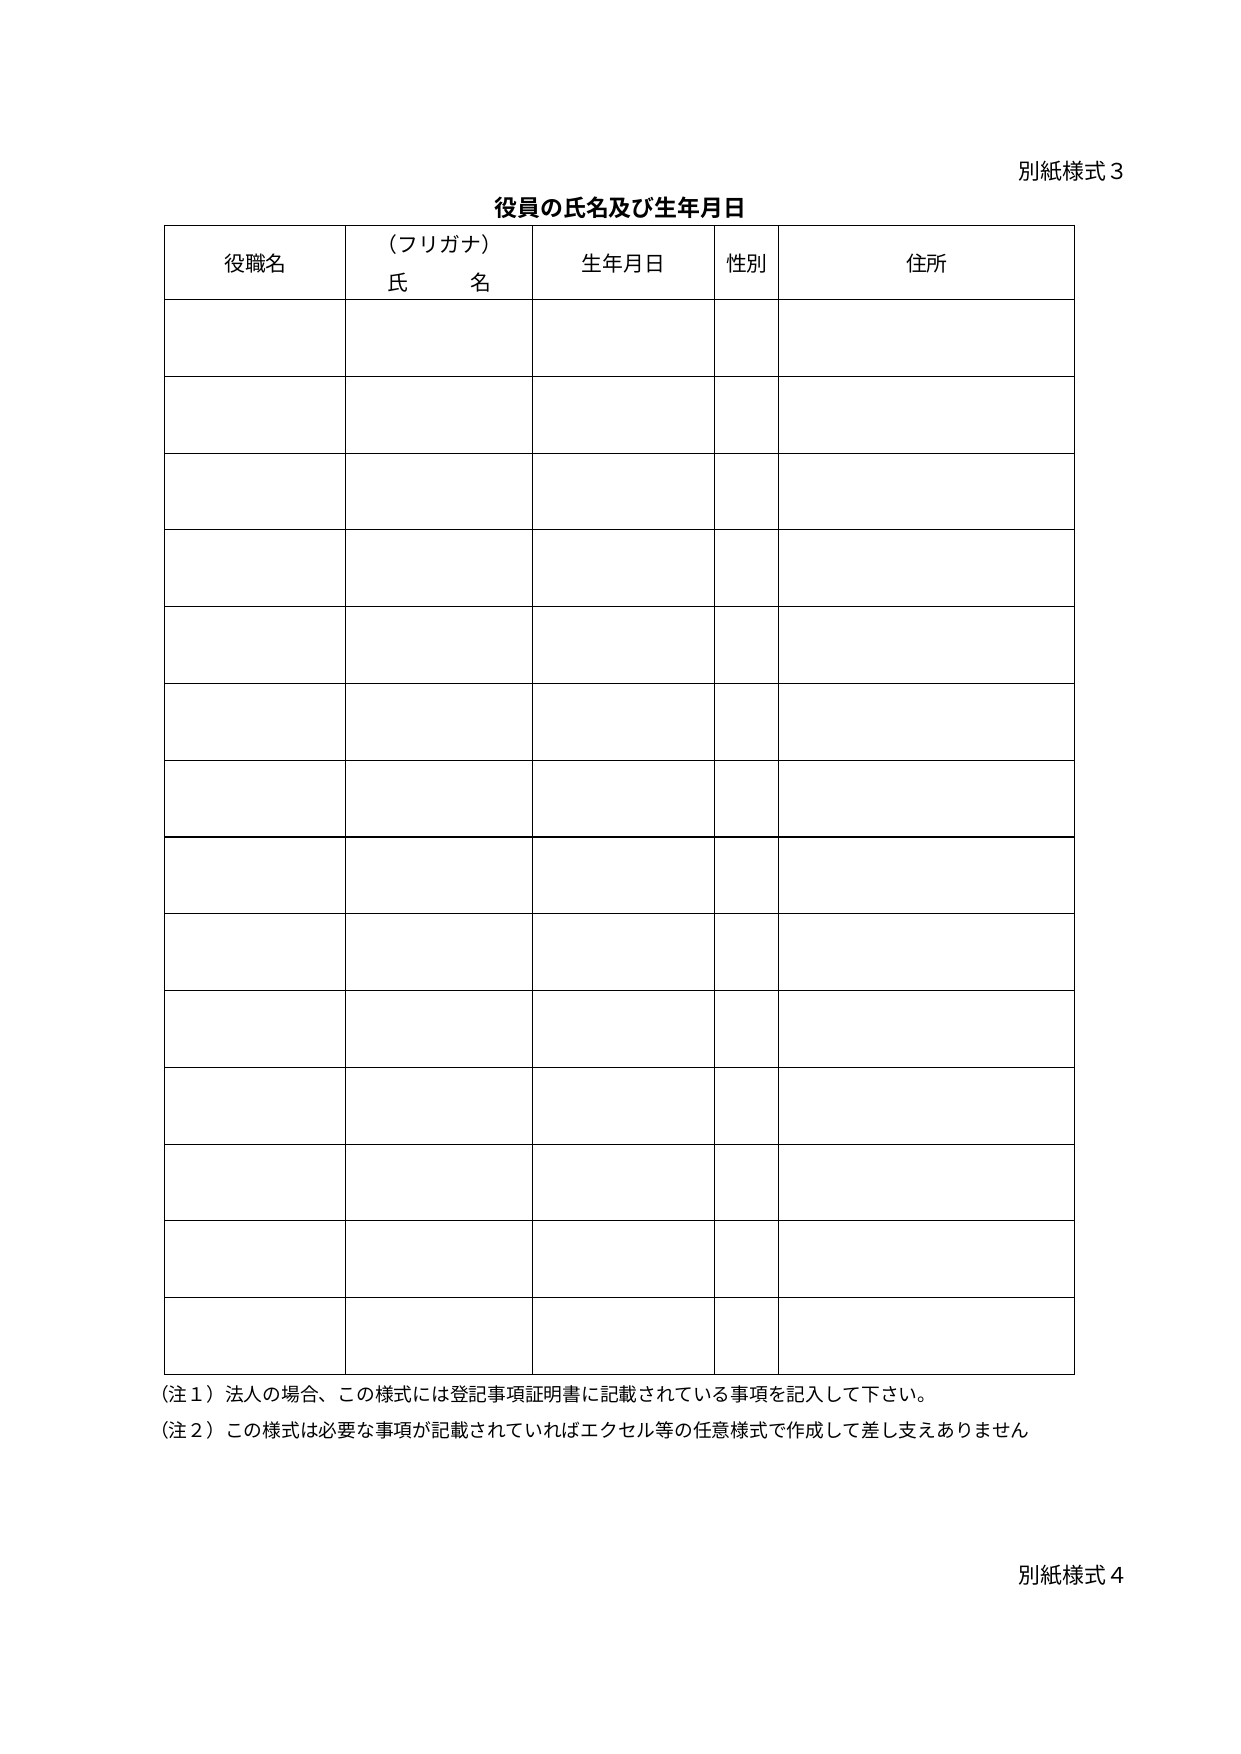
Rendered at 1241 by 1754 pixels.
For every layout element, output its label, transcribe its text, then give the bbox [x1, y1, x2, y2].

table_cell [165, 914, 345, 990]
table_cell [715, 607, 778, 683]
table_cell [779, 607, 1074, 683]
table_header 生年月日 [533, 226, 714, 299]
table_cell [779, 300, 1074, 376]
table_cell [533, 1145, 714, 1220]
table_cell [715, 530, 778, 606]
table_cell [715, 1298, 778, 1374]
table_cell [715, 914, 778, 990]
table_cell [533, 300, 714, 376]
table_header 役職名 [165, 226, 345, 299]
table_cell [165, 1298, 345, 1374]
table_cell [533, 684, 714, 760]
table_cell [533, 1221, 714, 1297]
table_cell [533, 377, 714, 453]
table_cell [779, 761, 1074, 836]
table_cell [165, 1221, 345, 1297]
table_cell [533, 838, 714, 913]
table_cell [346, 1298, 532, 1374]
table_cell [165, 1068, 345, 1143]
table_cell [346, 838, 532, 913]
table_cell [715, 991, 778, 1067]
table_cell [533, 530, 714, 606]
table_cell [533, 914, 714, 990]
table_cell [346, 1145, 532, 1220]
subtitle 別紙様式３ [112, 152, 1128, 188]
table_cell [715, 300, 778, 376]
table_cell [165, 1145, 345, 1220]
table_cell [779, 684, 1074, 760]
table_cell [533, 1298, 714, 1374]
table_cell [779, 1068, 1074, 1143]
table_cell [715, 684, 778, 760]
table_cell [346, 454, 532, 529]
text 別紙様式４ [112, 1556, 1128, 1592]
text （注２）この様式は必要な事項が記載されていればエクセル等の任意様式で作成して差し支えありません [112, 1411, 1128, 1447]
table_cell [533, 1068, 714, 1143]
table_cell [346, 914, 532, 990]
text （注１）法人の場合、この様式には登記事項証明書に記載されている事項を記入して下さい。 [112, 1375, 1128, 1411]
table_cell [779, 530, 1074, 606]
table_cell [779, 1298, 1074, 1374]
table_cell [779, 914, 1074, 990]
table_cell [779, 991, 1074, 1067]
table_cell [165, 454, 345, 529]
table_cell [165, 684, 345, 760]
table_cell [346, 1221, 532, 1297]
table_cell [346, 300, 532, 376]
table_cell [715, 1221, 778, 1297]
table_cell [346, 1068, 532, 1143]
table_cell [533, 991, 714, 1067]
table_cell [779, 838, 1074, 913]
table_cell [346, 991, 532, 1067]
table_header 住所 [779, 226, 1074, 299]
table_cell [715, 1068, 778, 1143]
table_cell [715, 454, 778, 529]
table_cell [715, 377, 778, 453]
table_cell [715, 838, 778, 913]
table_cell [346, 761, 532, 836]
table_cell [715, 761, 778, 836]
table_cell [533, 454, 714, 529]
table_cell [165, 377, 345, 453]
table_cell [165, 838, 345, 913]
table_cell [779, 1221, 1074, 1297]
table_cell [165, 530, 345, 606]
table_cell [533, 607, 714, 683]
table_cell [779, 1145, 1074, 1220]
table_cell 氏 名 [346, 262, 532, 299]
table_cell [779, 454, 1074, 529]
text 役員の氏名及び生年月日 [112, 188, 1128, 224]
table_cell [165, 991, 345, 1067]
table_cell [346, 607, 532, 683]
table_cell [165, 607, 345, 683]
table_header （フリガナ） [346, 226, 532, 262]
table_cell [533, 761, 714, 836]
table_cell [779, 377, 1074, 453]
table_cell [346, 530, 532, 606]
table_cell [715, 1145, 778, 1220]
table_cell [165, 300, 345, 376]
table_header 性別 [715, 226, 778, 299]
table_cell [346, 684, 532, 760]
table_cell [165, 761, 345, 836]
table_cell [346, 377, 532, 453]
